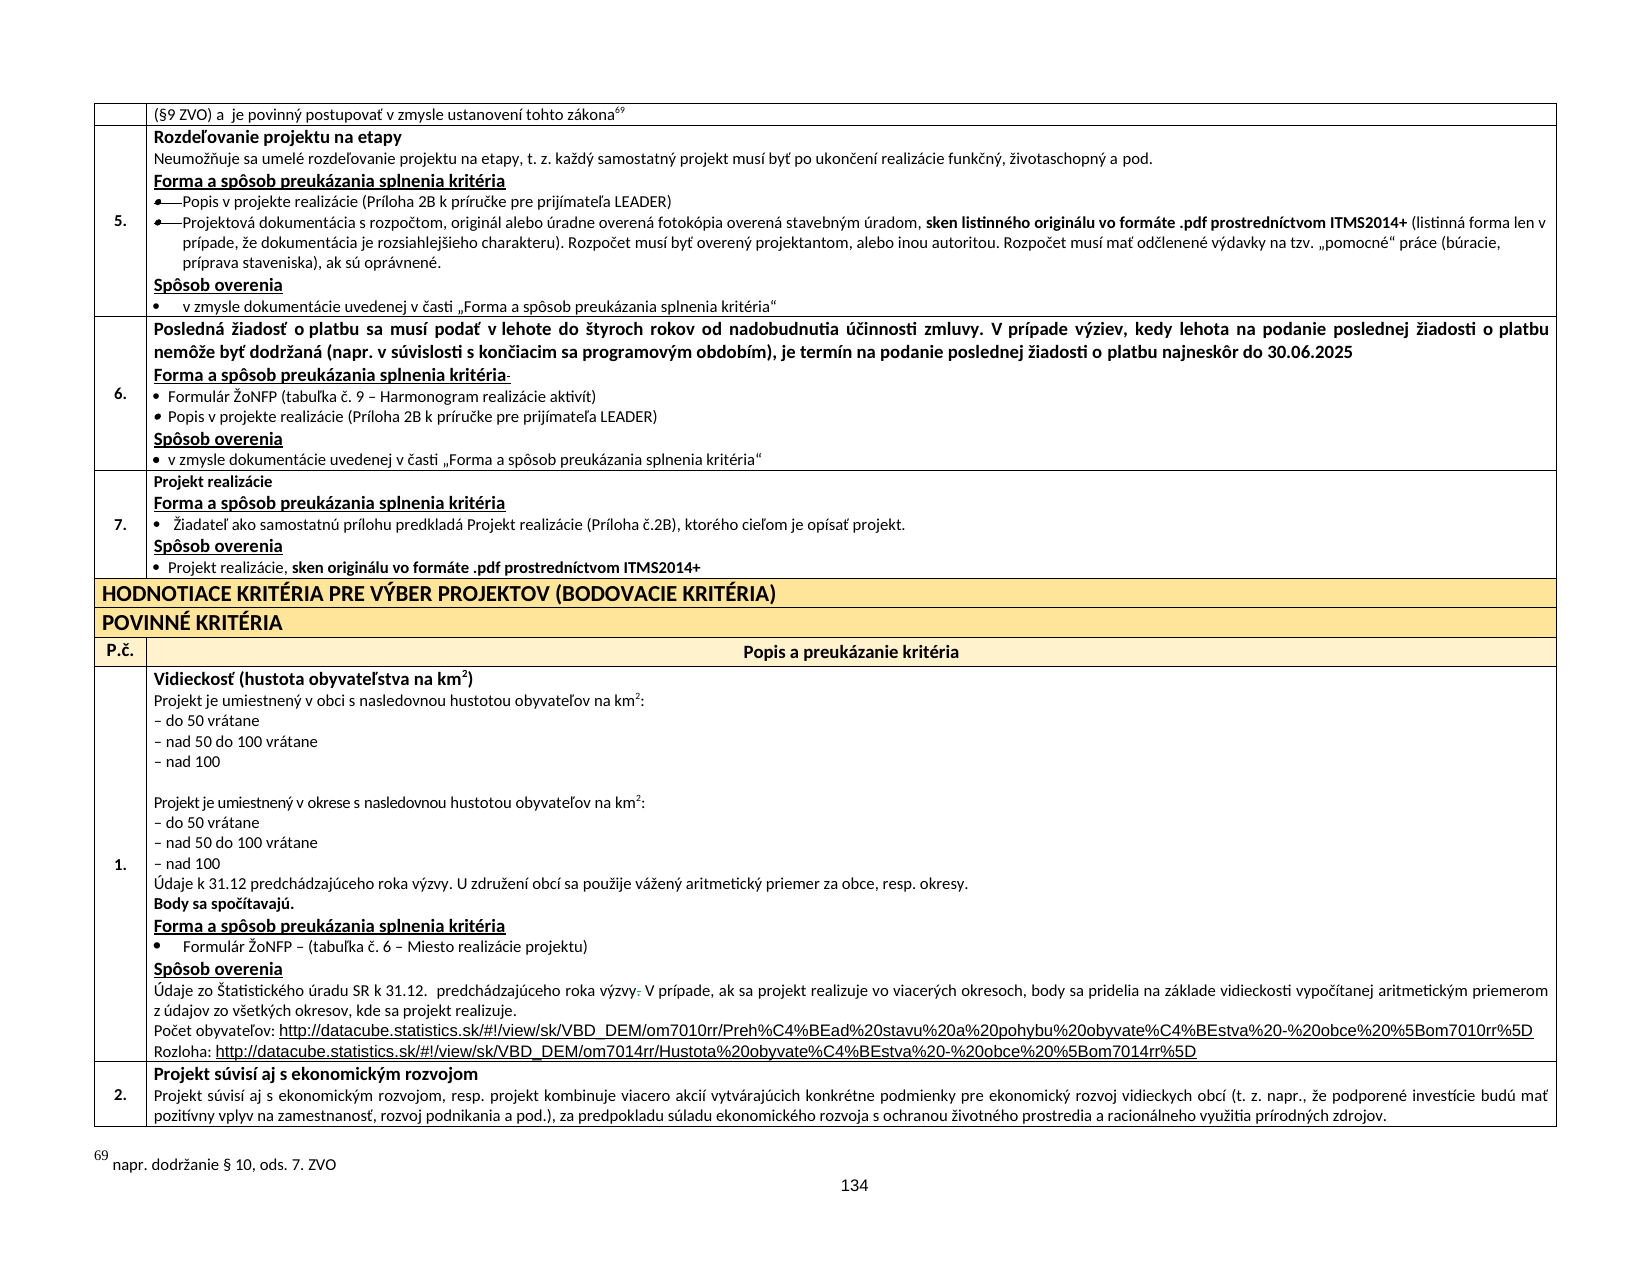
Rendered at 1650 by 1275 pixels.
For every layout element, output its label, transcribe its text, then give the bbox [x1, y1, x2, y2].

table_cell 2. [95, 1062, 146, 1126]
table_cell Popis a preukázanie kritéria [147, 638, 1556, 666]
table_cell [147, 1062, 1556, 1126]
table_cell 1. [95, 667, 146, 1061]
table_cell HODNOTIACE KRITÉRIA PRE VÝBER PROJEKTOV (BODOVACIE KRITÉRIA) [95, 579, 1556, 607]
table_cell Rozdeľovanie projektu na etapy Neumožňuje sa umelé rozdeľovanie projektu na etapy, t. z. každý samostatný projekt musí byť po ukončení realizácie funkčný, životaschopný a pod. Forma a spôsob preukázania splnenia kritéria Popis v projekte realizácie (Príloha 2B k príručke pre prijímateľa LEADER) Projektová dokumentácia s rozpočtom, originál alebo úradne overená fotokópia overená stavebným úradom, sken listinného originálu vo formáte .pdf prostredníctvom ITMS2014+ (listinná forma len v prípade, že dokumentácia je rozsiahlejšieho charakteru). Rozpočet musí byť overený projektantom, alebo inou autoritou. Rozpočet musí mať odčlenené výdavky na tzv. „pomocné“ práce (búracie, príprava staveniska), ak sú oprávnené. Spôsob overenia v zmysle dokumentácie uvedenej v časti „Forma a spôsob preukázania splnenia kritéria“ [147, 126, 1556, 316]
table_cell P.č. [95, 638, 146, 666]
table_cell POVINNÉ KRITÉRIA [95, 608, 1556, 637]
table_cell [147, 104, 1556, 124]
table_cell 4. [95, 104, 146, 124]
table_cell 7. [95, 471, 146, 578]
table_cell Vidieckosť (hustota obyvateľstva na km2) Projekt je umiestnený v obci s nasledovnou hustotou obyvateľov na km2: – do 50 vrátane – nad 50 do 100 vrátane – nad 100 Projekt je umiestnený v okrese s nasledovnou hustotou obyvateľov na km2: – do 50 vrátane – nad 50 do 100 vrátane – nad 100 Údaje k 31.12 predchádzajúceho roka výzvy. U združení obcí sa použije vážený aritmetický priemer za obce, resp. okresy. Body sa spočítavajú. Forma a spôsob preukázania splnenia kritéria Formulár ŽoNFP – (tabuľka č. 6 – Miesto realizácie projektu) Spôsob overenia Údaje zo Štatistického úradu SR k 31.12. predchádzajúceho roka výzvy. V prípade, ak sa projekt realizuje vo viacerých okresoch, body sa pridelia na základe vidieckosti vypočítanej aritmetickým priemerom z údajov zo všetkých okresov, kde sa projekt realizuje. Počet obyvateľov: http://datacube.statistics.sk/#!/view/sk/VBD_DEM/om7010rr/Preh%C4%BEad%20stavu%20a%20pohybu%20obyvate%C4%BEstva%20-%20obce%20%5Bom7010rr%5D Rozloha: http://datacube.statistics.sk/#!/view/sk/VBD_DEM/om7014rr/Hustota%20obyvate%C4%BEstva%20-%20obce%20%5Bom7014rr%5D [147, 667, 1556, 1061]
table_cell Posledná žiadosť o platbu sa musí podať v lehote do štyroch rokov od nadobudnutia účinnosti zmluvy. V prípade výziev, kedy lehota na podanie poslednej žiadosti o platbu nemôže byť dodržaná (napr. v súvislosti s končiacim sa programovým obdobím), je termín na podanie poslednej žiadosti o platbu najneskôr do 30.06.2025 Forma a spôsob preukázania splnenia kritéria Formulár ŽoNFP (tabuľka č. 9 – Harmonogram realizácie aktivít) Popis v projekte realizácie (Príloha 2B k príručke pre prijímateľa LEADER) Spôsob overenia v zmysle dokumentácie uvedenej v časti „Forma a spôsob preukázania splnenia kritéria“ [147, 317, 1556, 470]
table_cell 6. [95, 317, 146, 470]
table_cell 5. [95, 126, 146, 316]
table_cell Projekt realizácie Forma a spôsob preukázania splnenia kritéria Žiadateľ ako samostatnú prílohu predkladá Projekt realizácie (Príloha č.2B), ktorého cieľom je opísať projekt. Spôsob overenia Projekt realizácie, sken originálu vo formáte .pdf prostredníctvom ITMS2014+ [147, 471, 1556, 578]
